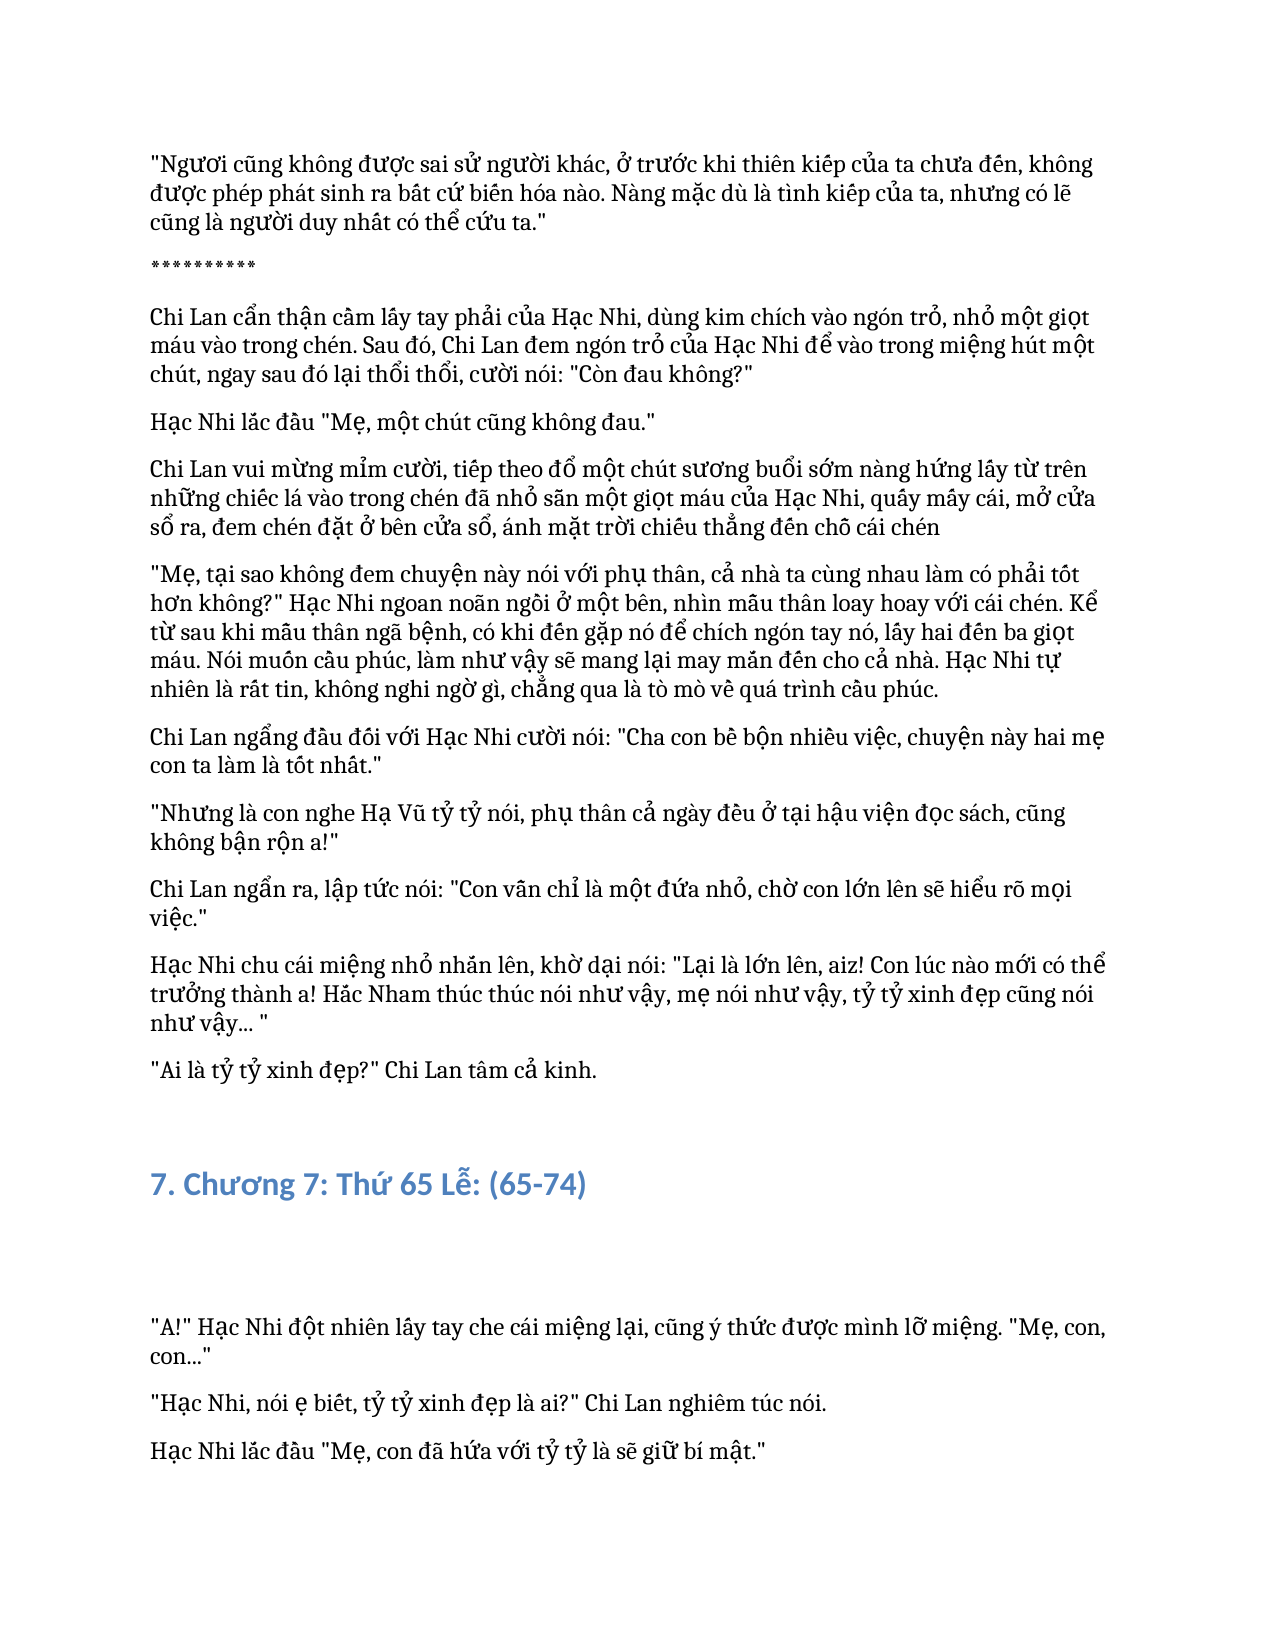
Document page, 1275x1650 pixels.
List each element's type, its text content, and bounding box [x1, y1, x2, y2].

text Hạc Nhi lắc đầu "Mẹ, con đã hứa với tỷ tỷ là sẽ giữ bí mật." [150, 1437, 1125, 1465]
text Hạc Nhi lắc đầu "Mẹ, một chút cũng không đau." [150, 407, 1125, 436]
text Chi Lan ngẩn ra, lập tức nói: "Con vẫn chỉ là một đứa nhỏ, chờ con lớn lên sẽ hiểu rõ mọi việc." [150, 875, 1125, 932]
text Chi Lan cẩn thận cầm lấy tay phải của Hạc Nhi, dùng kim chích vào ngón trỏ, nhỏ một giọt máu vào trong chén. Sau đó, Chi Lan đem ngón trỏ của Hạc Nhi để vào trong miệng hút một chút, ngay sau đó lại thổi thổi, cười nói: "Còn đau không?" [150, 302, 1125, 389]
subtitle 7. Chương 7: Thứ 65 Lễ: (65-74) [150, 1163, 1125, 1204]
text Chi Lan vui mừng mỉm cười, tiếp theo đổ một chút sương buổi sớm nàng hứng lấy từ trên những chiếc lá vào trong chén đã nhỏ sẵn một giọt máu của Hạc Nhi, quấy mấy cái, mở cửa sổ ra, đem chén đặt ở bên cửa sổ, ánh mặt trời chiếu thẳng đến chỗ cái chén [150, 455, 1125, 541]
text "Ai là tỷ tỷ xinh đẹp?" Chi Lan tâm cả kinh. [150, 1056, 1125, 1142]
text "Nhưng là con nghe Hạ Vũ tỷ tỷ nói, phụ thân cả ngày đều ở tại hậu viện đọc sách, cũng không bận rộn a!" [150, 799, 1125, 856]
text "Ngươi cũng không được sai sử người khác, ở trước khi thiên kiếp của ta chưa đến, không được phép phát sinh ra bất cứ biến hóa nào. Nàng mặc dù là tình kiếp của ta, nhưng có lẽ cũng là người duy nhất có thể cứu ta." [150, 150, 1125, 236]
text "Hạc Nhi, nói ẹ biết, tỷ tỷ xinh đẹp là ai?" Chi Lan nghiêm túc nói. [150, 1389, 1125, 1418]
text Hạc Nhi chu cái miệng nhỏ nhắn lên, khờ dại nói: "Lại là lớn lên, aiz! Con lúc nào mới có thể trưởng thành a! Hắc Nham thúc thúc nói như vậy, mẹ nói như vậy, tỷ tỷ xinh đẹp cũng nói như vậy... " [150, 951, 1125, 1037]
text "A!" Hạc Nhi đột nhiên lấy tay che cái miệng lại, cũng ý thức được mình lỡ miệng. "Mẹ, con, con..." [150, 1313, 1125, 1370]
text "Mẹ, tại sao không đem chuyện này nói với phụ thân, cả nhà ta cùng nhau làm có phải tốt hơn không?" Hạc Nhi ngoan noãn ngồi ở một bên, nhìn mẫu thân loay hoay với cái chén. Kể từ sau khi mẫu thân ngã bệnh, có khi đến gặp nó để chích ngón tay nó, lấy hai đến ba giọt máu. Nói muốn cầu phúc, làm như vậy sẽ mang lại may mắn đến cho cả nhà. Hạc Nhi tự nhiên là rất tin, không nghi ngờ gì, chẳng qua là tò mò về quá trình cầu phúc. [150, 560, 1125, 704]
text ********** [150, 255, 1125, 284]
text Chi Lan ngẩng đầu đối với Hạc Nhi cười nói: "Cha con bề bộn nhiều việc, chuyện này hai mẹ con ta làm là tốt nhất." [150, 722, 1125, 780]
